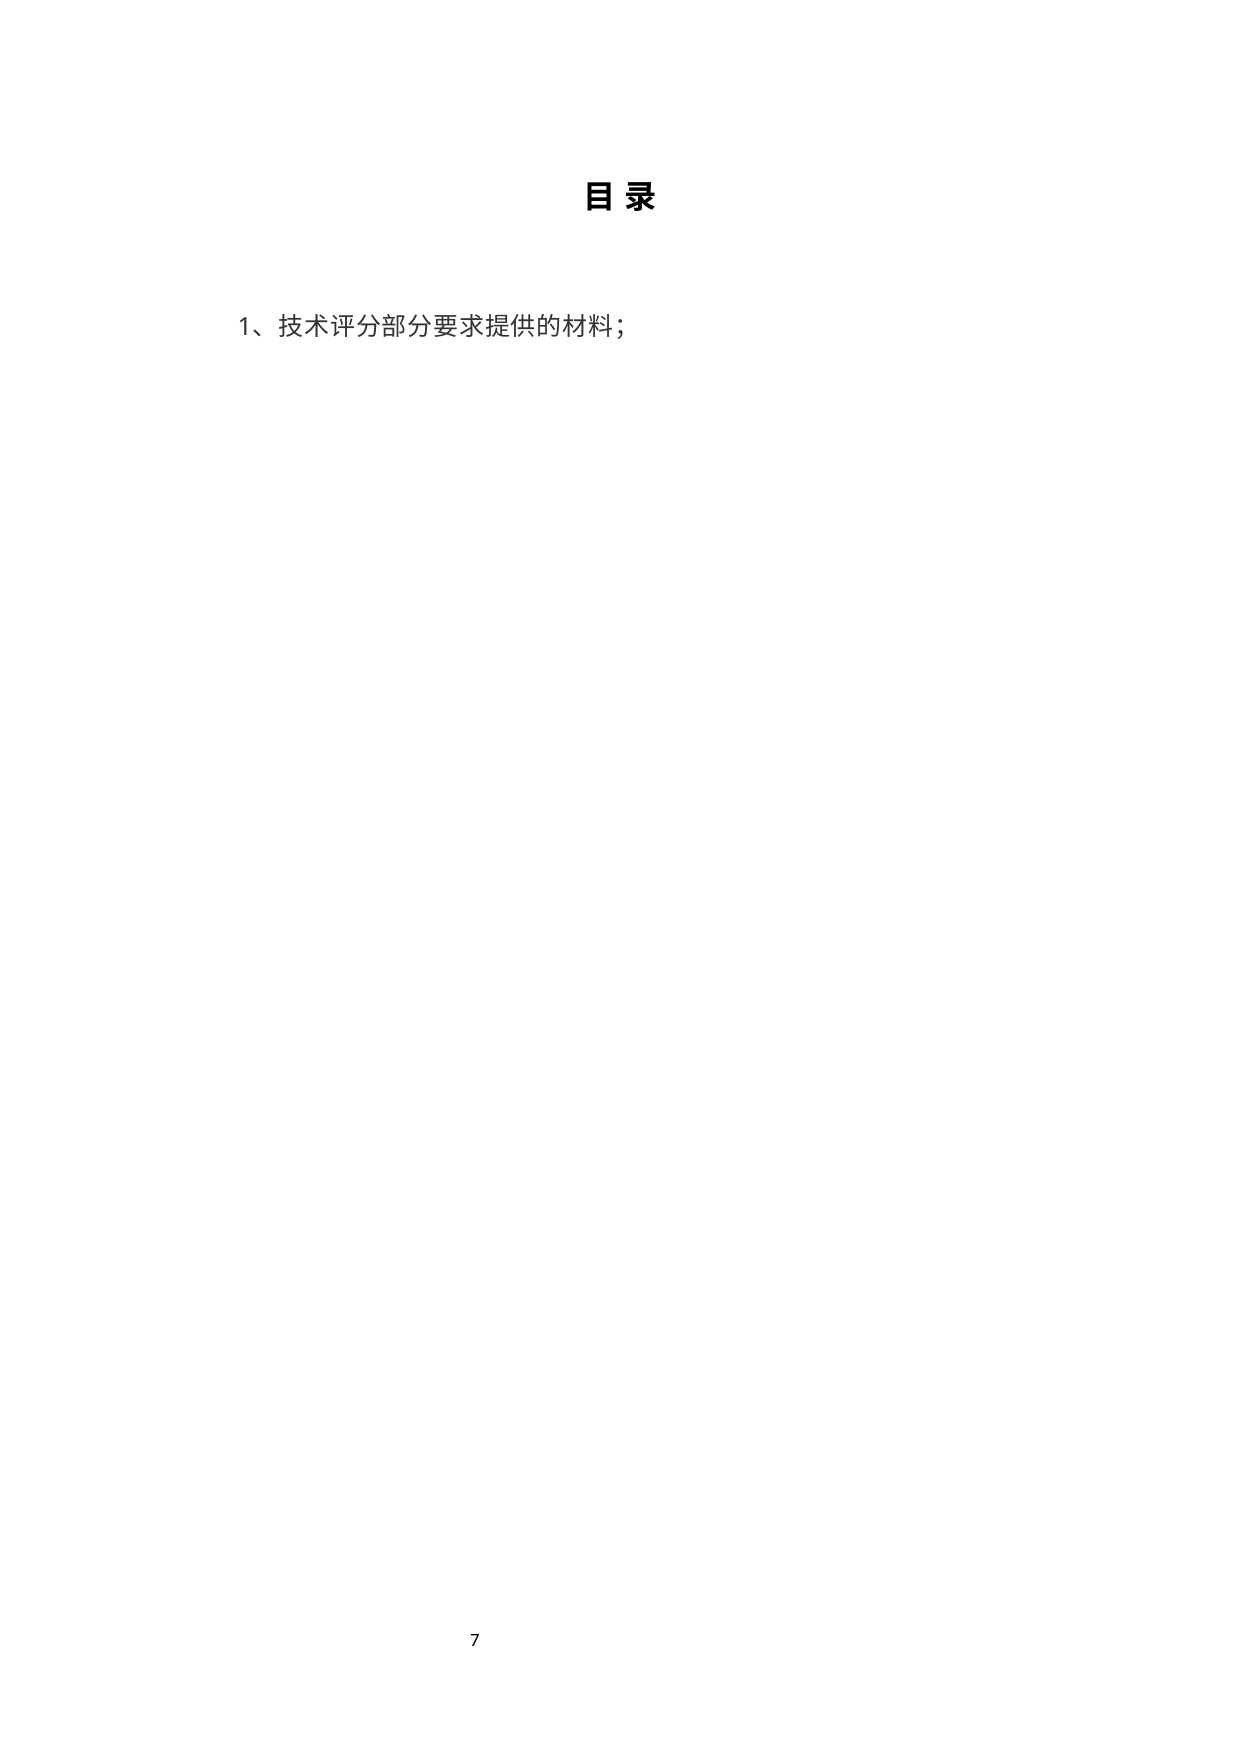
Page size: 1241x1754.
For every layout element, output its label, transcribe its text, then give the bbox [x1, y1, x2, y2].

text 1、技术评分部分要求提供的材料； [187, 292, 1053, 357]
text 目 录 [187, 162, 1053, 227]
